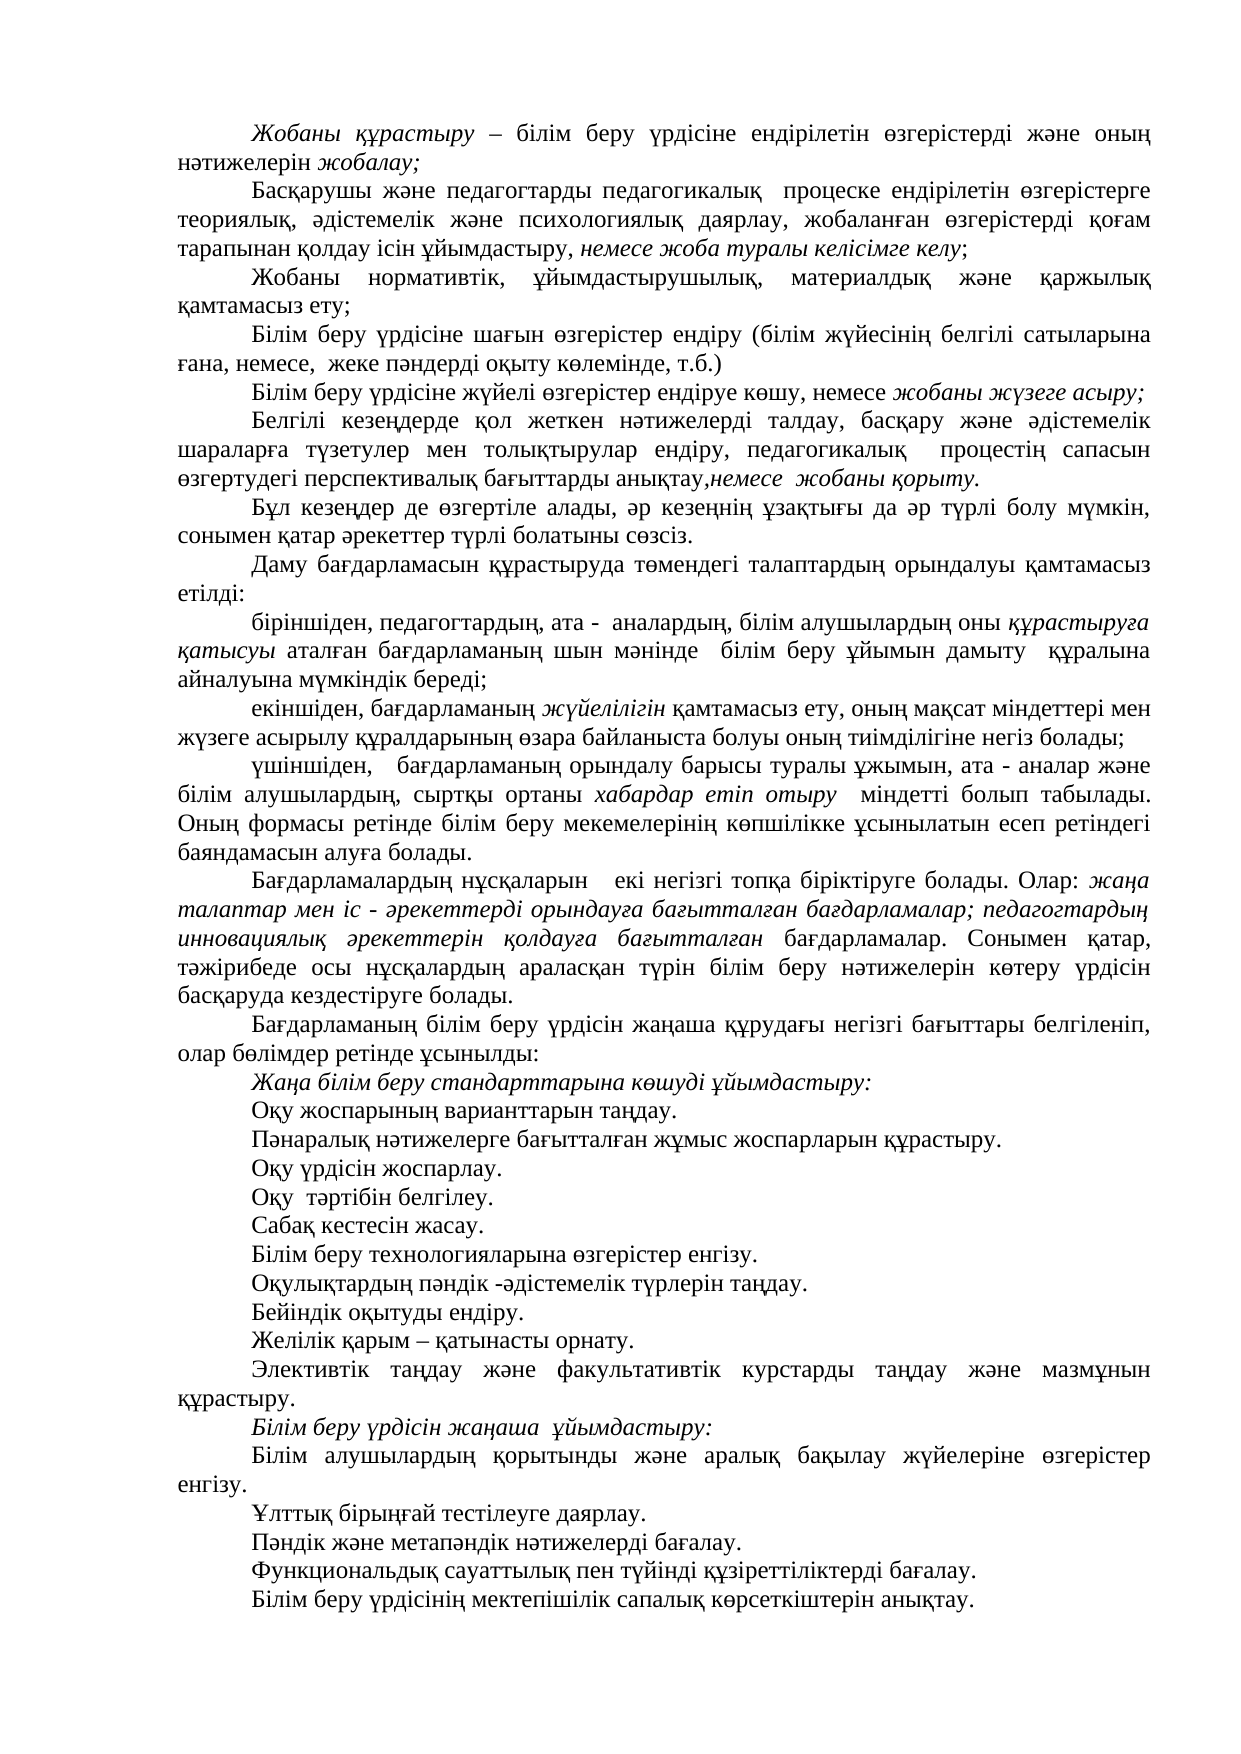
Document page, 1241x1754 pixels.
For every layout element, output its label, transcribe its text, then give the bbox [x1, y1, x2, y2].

text Білім алушылардың қорытынды және аралық бақылау жүйелеріне өзгерістер енгізу. [177, 1441, 1152, 1498]
text Функциональдық сауаттылық пен түйінді құзіреттіліктерді бағалау. [177, 1556, 1152, 1584]
text Пәндік және метапәндік нәтижелерді бағалау. [177, 1527, 1152, 1556]
text Пәнаралық нәтижелерге бағытталған жұмыс жоспарларын құрастыру. [177, 1124, 1152, 1153]
text Оқулықтардың пәндік -әдістемелік түрлерін таңдау. [177, 1268, 1152, 1297]
text Бұл кезеңдер де өзгертіле алады, әр кезеңнің ұзақтығы да әр түрлі болу мүмкін, сонымен қатар әрекеттер түрлі болатыны сөзсіз. [177, 492, 1152, 549]
text Сабақ кестесін жасау. [177, 1211, 1152, 1239]
text Білім беру үрдісін жаңаша ұйымдастыру: [177, 1412, 1152, 1441]
text Басқарушы және педагогтарды педагогикалық процеске ендірілетін өзгерістерге теориялық, әдістемелік және психологиялық даярлау, жобаланған өзгерістерді қоғам тарапынан қолдау ісін ұйымдастыру, немесе жоба туралы келісімге келу; [177, 176, 1152, 262]
text Бағдарламалардың нұсқаларын екі негізгі топқа біріктіруге болады. Олар: жаңа талаптар мен іс - әрекеттерді орындауға бағытталған бағдарламалар; педагогтардың инновациялық әрекеттерін қолдауға бағытталған бағдарламалар. Сонымен қатар, тәжірибеде осы нұсқалардың араласқан түрін білім беру нәтижелерін көтеру үрдісін басқаруда кездестіруге болады. [177, 866, 1152, 1009]
text Ұлттық бірыңғай тестілеуге даярлау. [177, 1498, 1152, 1527]
text Желілік қарым – қатынасты орнату. [177, 1326, 1152, 1354]
text Білім беру үрдісінің мектепішілік сапалық көрсеткіштерін анықтау. [177, 1584, 1152, 1613]
text екіншіден, бағдарламаның жүйелілігін қамтамасыз ету, оның мақсат міндеттері мен жүзеге асырылу құралдарының өзара байланыста болуы оның тиімділігіне негіз болады; [177, 693, 1152, 751]
text Білім беру үрдісіне жүйелі өзгерістер ендіруе көшу, немесе жобаны жүзеге асыру; [177, 377, 1152, 406]
text Бағдарламаның білім беру үрдісін жаңаша құрудағы негізгі бағыттары белгіленіп, олар бөлімдер ретінде ұсынылды: [177, 1009, 1152, 1067]
text үшіншіден, бағдарламаның орындалу барысы туралы ұжымын, ата - аналар және білім алушылардың, сыртқы ортаны хабардар етіп отыру міндетті болып табылады. Оның формасы ретінде білім беру мекемелерінің көпшілікке ұсынылатын есеп ретіндегі баяндамасын алуға болады. [177, 751, 1152, 866]
text Жаңа білім беру стандарттарына көшуді ұйымдастыру: [177, 1067, 1152, 1096]
text Даму бағдарламасын құрастыруда төмендегі талаптардың орындалуы қамтамасыз етілді: [177, 549, 1152, 607]
text Білім беру технологияларына өзгерістер енгізу. [177, 1239, 1152, 1268]
text Оқу тәртібін белгілеу. [177, 1182, 1152, 1211]
text біріншіден, педагогтардың, ата - аналардың, білім алушылардың оны құрастыруға қатысуы аталған бағдарламаның шын мәнінде білім беру ұйымын дамыту құралына айналуына мүмкіндік береді; [177, 607, 1152, 693]
text Бейіндік оқытуды ендіру. [177, 1297, 1152, 1326]
text Оқу жоспарының варианттарын таңдау. [177, 1096, 1152, 1124]
text Оқу үрдісін жоспарлау. [177, 1153, 1152, 1182]
text Білім беру үрдісіне шағын өзгерістер ендіру (білім жүйесінің белгілі сатыларына ғана, немесе, жеке пәндерді оқыту көлемінде, т.б.) [177, 319, 1152, 377]
text Жобаны құрастыру – білім беру үрдісіне ендірілетін өзгерістерді және оның нәтижелерін жобалау; [177, 118, 1152, 176]
text Белгілі кезеңдерде қол жеткен нәтижелерді талдау, басқару және әдістемелік шараларға түзетулер мен толықтырулар ендіру, педагогикалық процестің сапасын өзгертудегі перспективалық бағыттарды анықтау,немесе жобаны қорыту. [177, 406, 1152, 492]
text Элективтік таңдау және факультативтік курстарды таңдау және мазмұнын құрастыру. [177, 1354, 1152, 1412]
text Жобаны нормативтік, ұйымдастырушылық, материалдық және қаржылық қамтамасыз ету; [177, 262, 1152, 319]
